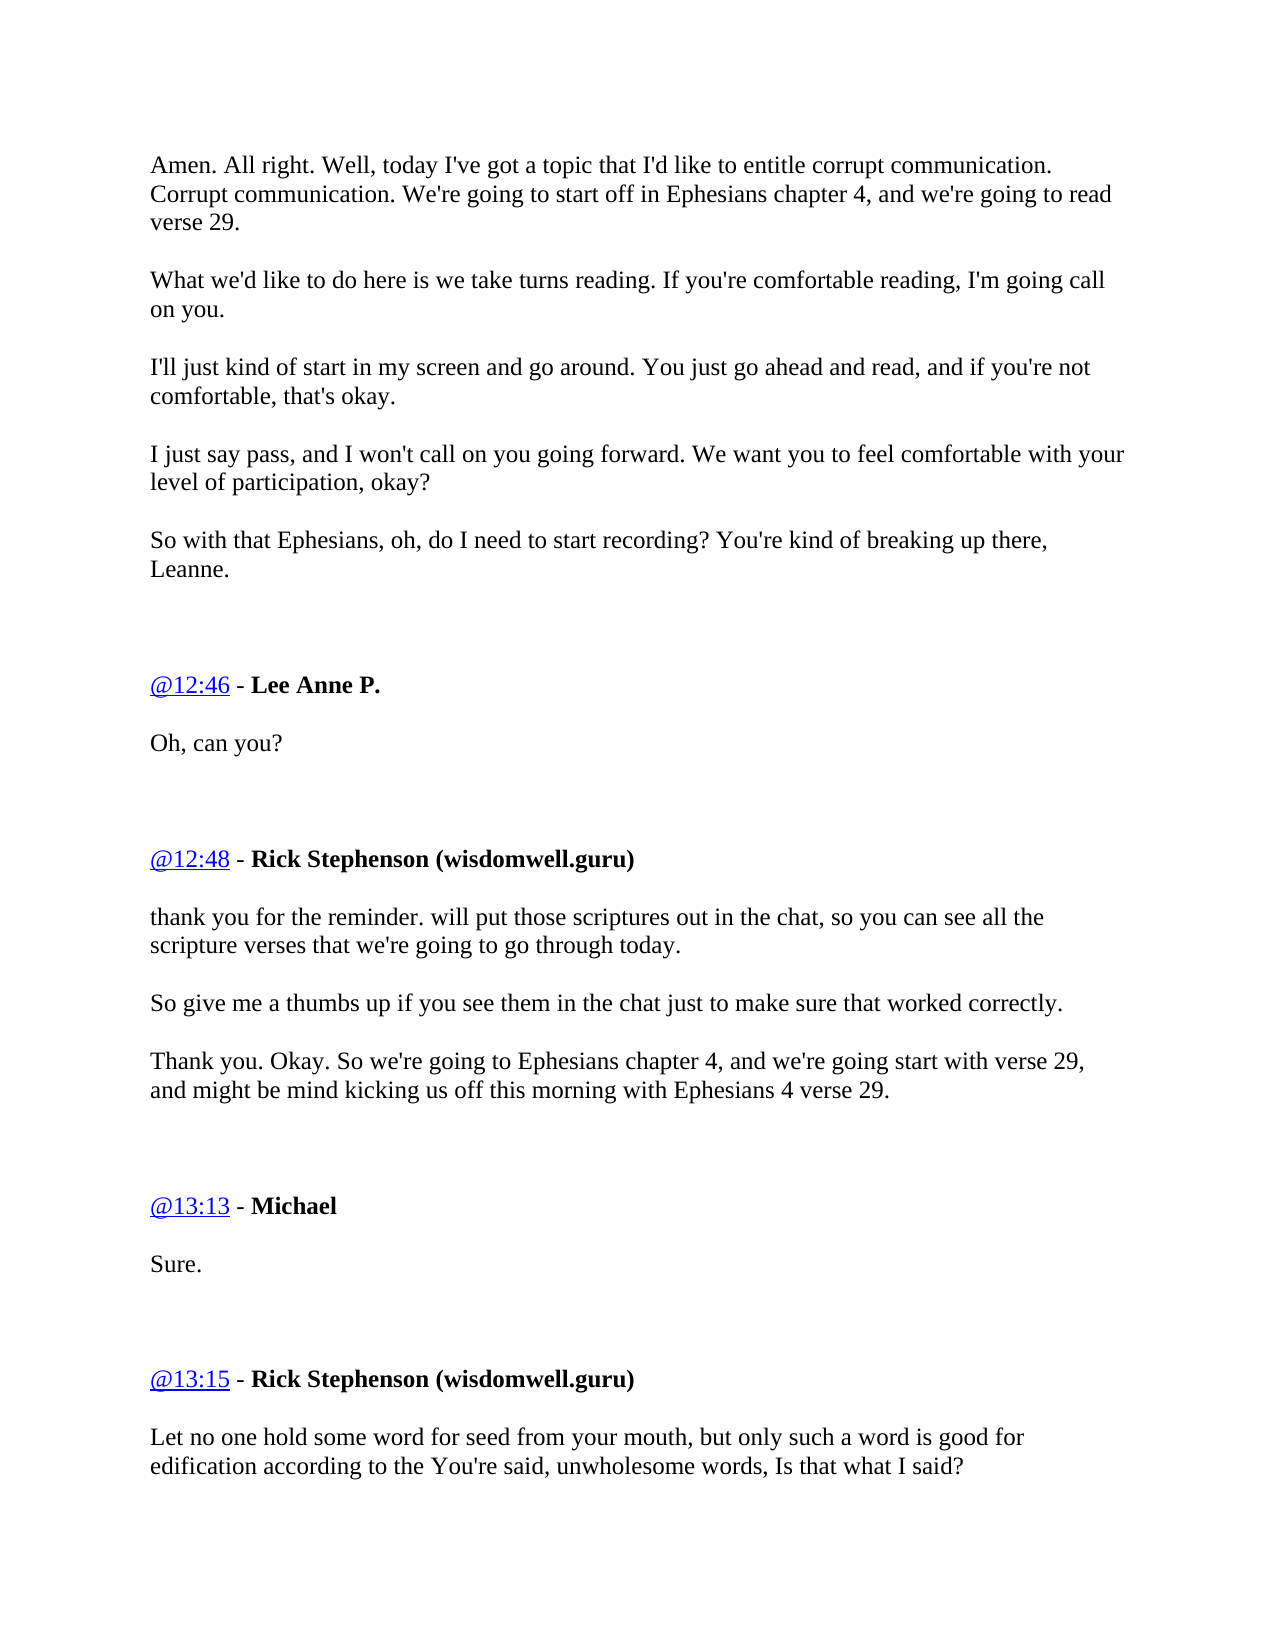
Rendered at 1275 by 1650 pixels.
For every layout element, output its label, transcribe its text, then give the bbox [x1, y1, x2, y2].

text So give me a thumbs up if you see them in the chat just to make sure that worked correctly. [150, 988, 1125, 1017]
text @12:48 - Rick Stephenson (wisdomwell.guru) [150, 844, 1125, 872]
text thank you for the reminder. will put those scriptures out in the chat, so you can see all the scripture verses that we're going to go through today. [150, 902, 1125, 959]
text Let no one hold some word for seed from your mouth, but only such a word is good for edification according to the You're said, unwholesome words, Is that what I said? [150, 1422, 1125, 1480]
text @12:46 - Lee Anne P. [150, 670, 1125, 699]
text Sure. [150, 1249, 1125, 1277]
text @13:15 - Rick Stephenson (wisdomwell.guru) [150, 1364, 1125, 1393]
text I'll just kind of start in my screen and go around. You just go ahead and read, and if you're not comfortable, that's okay. [150, 352, 1125, 409]
text @13:13 - Michael [150, 1191, 1125, 1219]
text What we'd like to do here is we take turns reading. If you're comfortable reading, I'm going call on you. [150, 265, 1125, 323]
text So with that Ephesians, oh, do I need to start recording? You're kind of breaking up there, Leanne. [150, 525, 1125, 583]
text I just say pass, and I won't call on you going forward. We want you to feel comfortable with your level of participation, okay? [150, 439, 1125, 496]
text Oh, can you? [150, 728, 1125, 757]
text Thank you. Okay. So we're going to Ephesians chapter 4, and we're going start with verse 29, and might be mind kicking us off this morning with Ephesians 4 verse 29. [150, 1046, 1125, 1104]
text Amen. All right. Well, today I've got a topic that I'd like to entitle corrupt communication. Corrupt communication. We're going to start off in Ephesians chapter 4, and we're going to read verse 29. [150, 150, 1125, 236]
